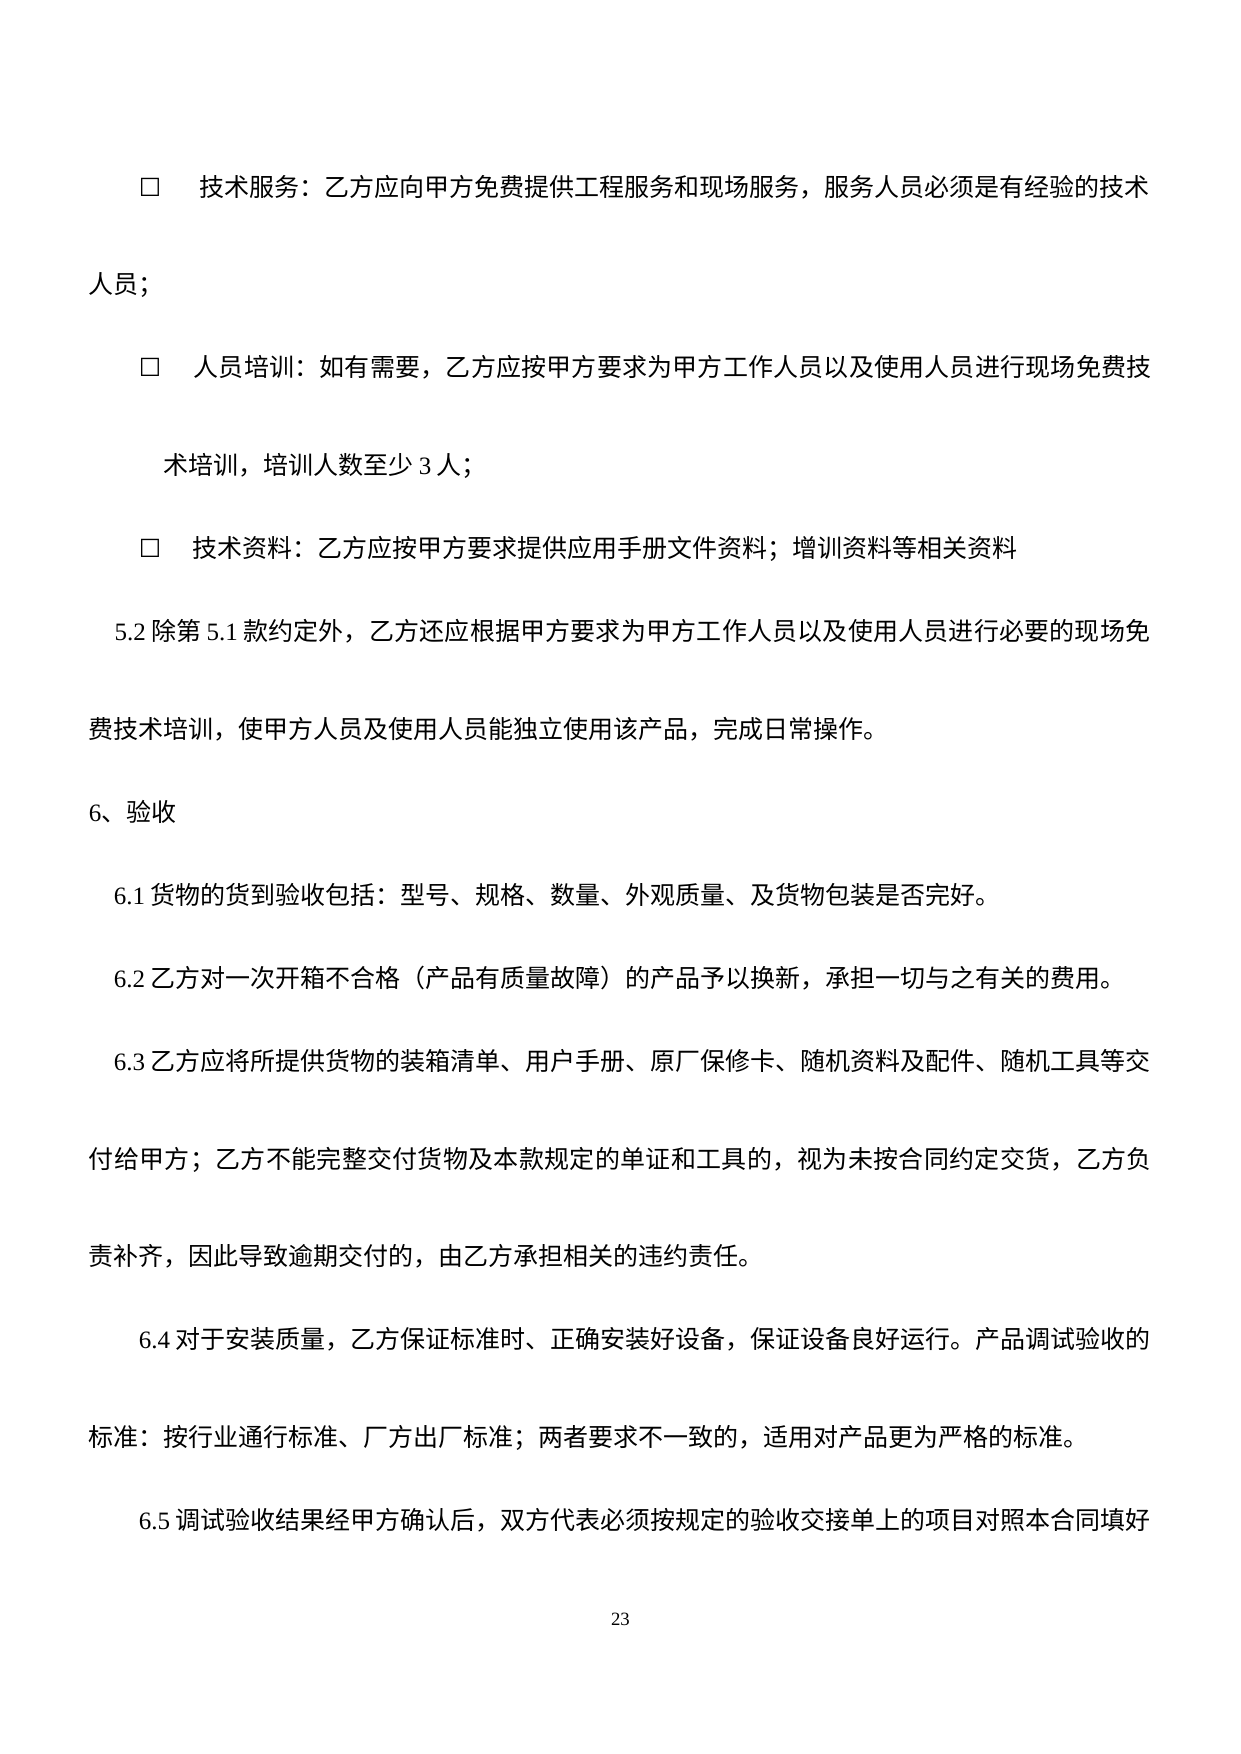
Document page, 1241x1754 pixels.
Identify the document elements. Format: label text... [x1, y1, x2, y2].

text 6.4对于安装质量，乙方保证标准时、正确安装好设备，保证设备良好运行。产品调试验收的标准：按行业通行标准、厂方出厂标准；两者要求不一致的，适用对产品更为严格的标准。 [89, 1305, 1152, 1468]
text 6.3乙方应将所提供货物的装箱清单、用户手册、原厂保修卡、随机资料及配件、随机工具等交付给甲方；乙方不能完整交付货物及本款规定的单证和工具的，视为未按合同约定交货，乙方负责补齐，因此导致逾期交付的，由乙方承担相关的违约责任。 [89, 1027, 1152, 1287]
text 人员培训：如有需要，乙方应按甲方要求为甲方工作人员以及使用人员进行现场免费技术培训，培训人数至少3人； [138, 333, 1152, 496]
text 6、验收 [89, 778, 1152, 843]
text 6.2乙方对一次开箱不合格（产品有质量故障）的产品予以换新，承担一切与之有关的费用。 [89, 944, 1152, 1009]
text 技术服务：乙方应向甲方免费提供工程服务和现场服务，服务人员必须是有经验的技术人员； [89, 153, 1152, 315]
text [89, 1486, 1152, 1551]
text 技术资料：乙方应按甲方要求提供应用手册文件资料；增训资料等相关资料 [89, 514, 1152, 579]
text 5.2除第5.1款约定外，乙方还应根据甲方要求为甲方工作人员以及使用人员进行必要的现场免费技术培训，使甲方人员及使用人员能独立使用该产品，完成日常操作。 [89, 597, 1152, 760]
text 6.1货物的货到验收包括：型号、规格、数量、外观质量、及货物包装是否完好。 [89, 861, 1152, 926]
